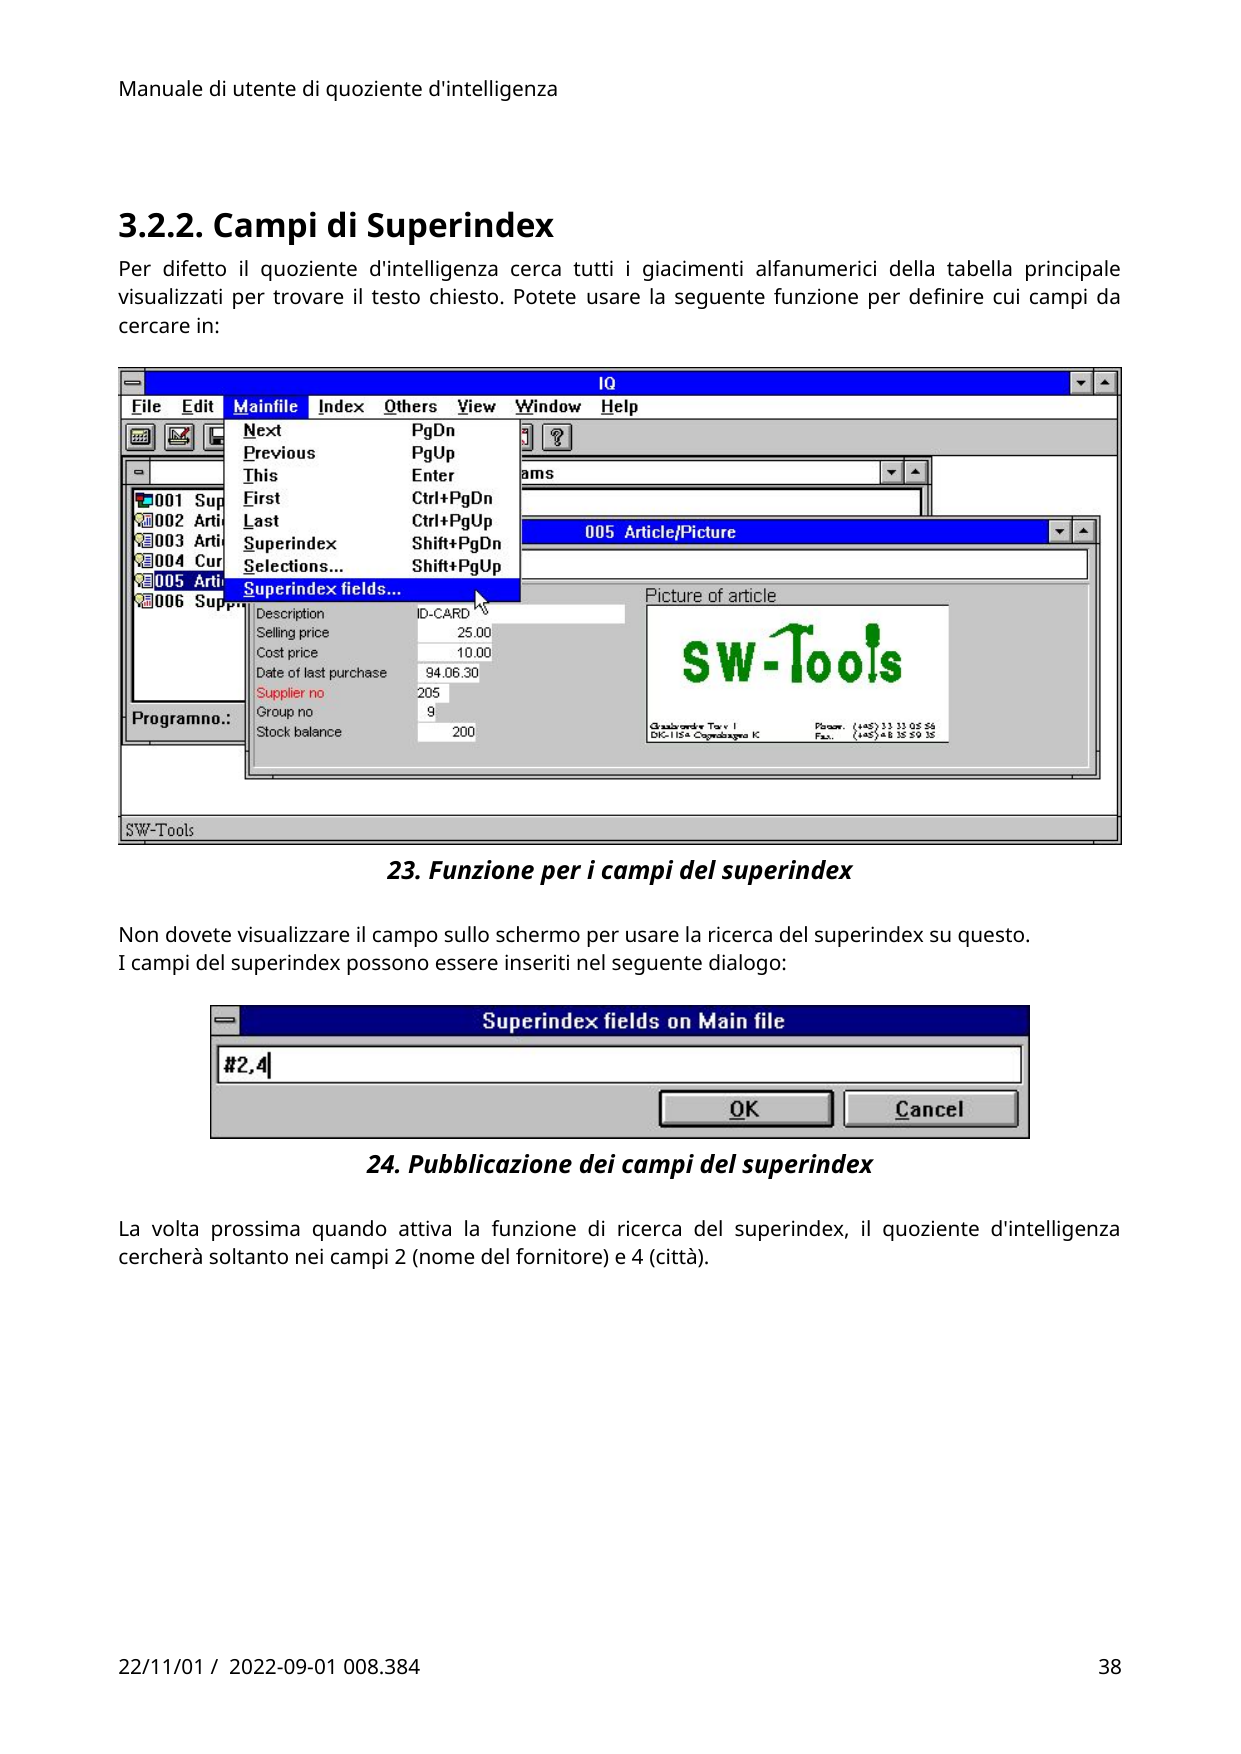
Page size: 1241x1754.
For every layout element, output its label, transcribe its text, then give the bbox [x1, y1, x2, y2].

text I campi del superindex possono essere inseriti nel seguente dialogo: [118, 948, 1122, 977]
picture [118, 367, 1122, 845]
subtitle 24. Pubblicazione dei campi del superindex [118, 1147, 1122, 1181]
text Non dovete visualizzare il campo sullo schermo per usare la ricerca del superindex su questo. [118, 920, 1122, 948]
picture [210, 1005, 1030, 1139]
text La volta prossima quando attiva la funzione di ricerca del superindex, il quoziente d'intelligenza cercherà soltanto nei campi 2 (nome del fornitore) e 4 (città). [118, 1214, 1122, 1271]
text Per difetto il quoziente d'intelligenza cerca tutti i giacimenti alfanumerici della tabella principale visualizzati per trovare il testo chiesto. Potete usare la seguente funzione per definire cui campi da cercare in: [118, 254, 1122, 339]
subtitle 23. Funzione per i campi del superindex [118, 853, 1122, 887]
subtitle 3.2.2. Campi di Superindex [118, 202, 1122, 248]
